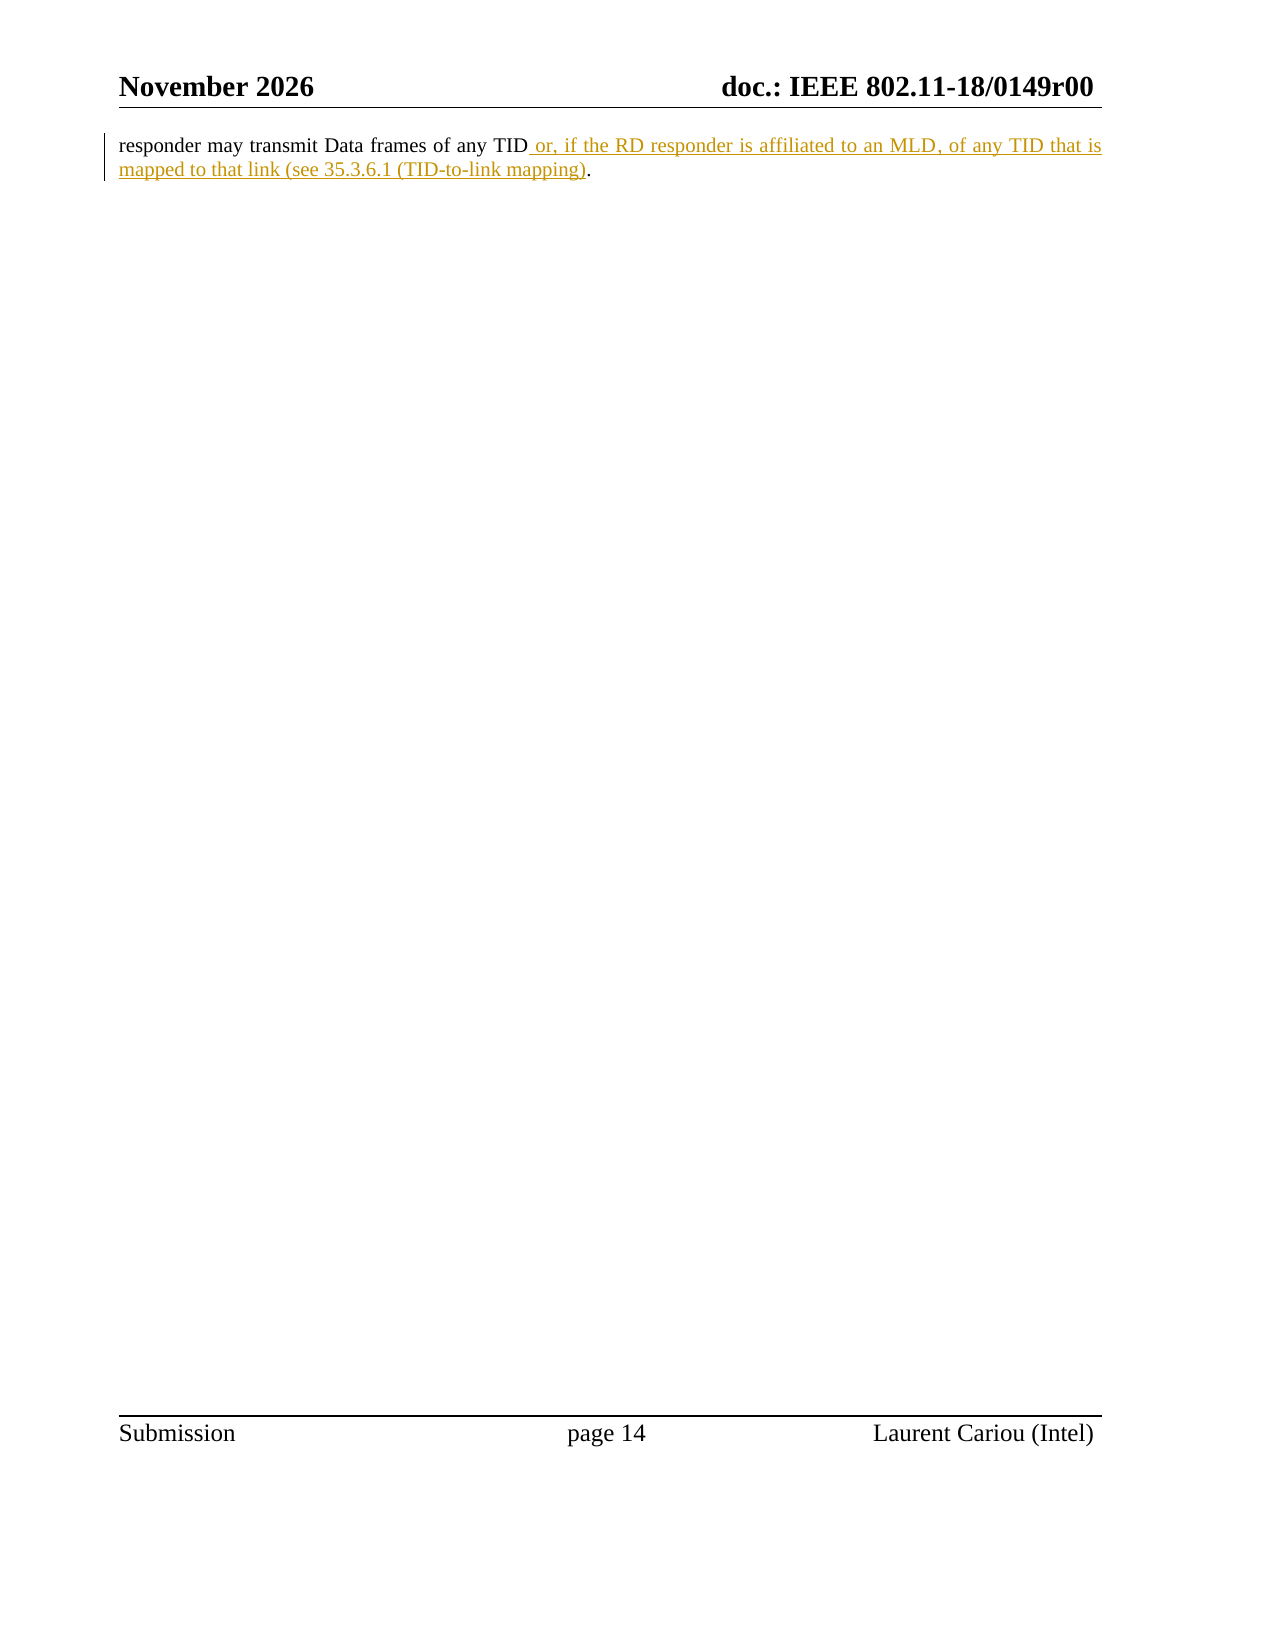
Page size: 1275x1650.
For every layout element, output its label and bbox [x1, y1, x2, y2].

text [119, 133, 1102, 181]
